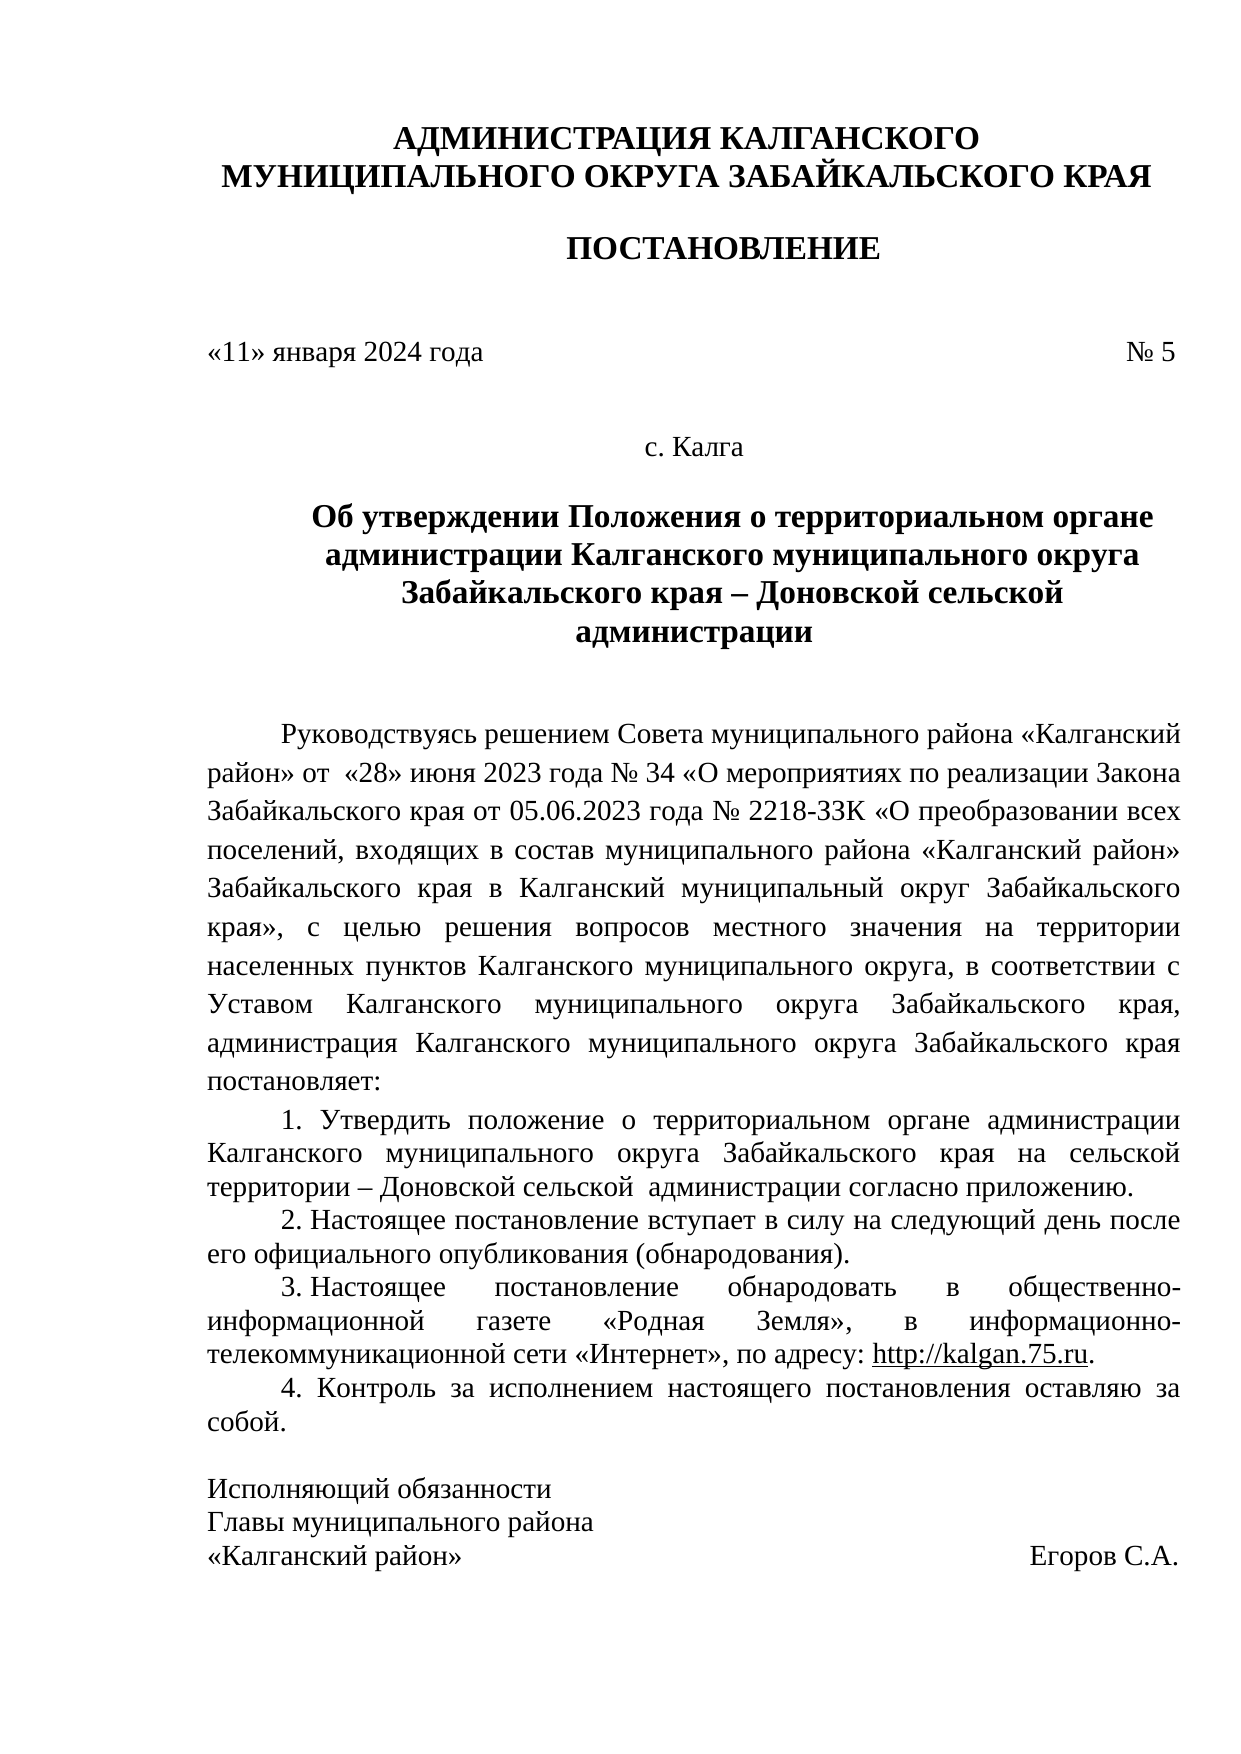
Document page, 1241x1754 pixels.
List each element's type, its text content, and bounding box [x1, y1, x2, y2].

title МУНИЦИПАЛЬНОГО ОКРУГА ЗАБАЙКАЛЬСКОГО КРАЯ [192, 156, 1181, 195]
text 3. Настоящее постановление обнародовать в общественно-информационной газете «Родная Земля», в информационно-телекоммуникационной сети «Интернет», по адресу: http://kalgan.75.ru. [207, 1269, 1181, 1370]
text 4. Контроль за исполнением настоящего постановления оставляю за собой. [207, 1370, 1181, 1437]
text Забайкальского края – Доновской сельской администрации [207, 573, 1181, 649]
text Руководствуясь решением Совета муниципального района «Калганский район» от «28» июня 2023 года № 34 «О мероприятиях по реализации Закона Забайкальского края от 05.06.2023 года № 2218-ЗЗК «О преобразовании всех поселений, входящих в состав муниципального района «Калганский район» Забайкальского края в Калганский муниципальный округ Забайкальского края», с целью решения вопросов местного значения на территории населенных пунктов Калганского муниципального округа, в соответствии с Уставом Калганского муниципального округа Забайкальского края, администрация Калганского муниципального округа Забайкальского края постановляет: [207, 716, 1181, 1097]
text Об утверждении Положения о территориальном органе [207, 496, 1181, 534]
text 2. Настоящее постановление вступает в силу на следующий день после его официального опубликования (обнародования). [207, 1202, 1181, 1269]
text 1. Утвердить положение о территориальном органе администрации Калганского муниципального округа Забайкальского края на сельской территории – Доновской сельской администрации согласно приложению. [207, 1102, 1181, 1202]
text администрации Калганского муниципального округа [207, 534, 1181, 573]
text «Калганский район» Егоров С.А. [207, 1538, 1181, 1605]
text с. Калга [207, 429, 1181, 462]
text Главы муниципального района [207, 1504, 1181, 1538]
text Исполняющий обязанности [207, 1471, 1181, 1504]
text «11» января 2024 года № 5 [207, 334, 1181, 367]
title ПОСТАНОВЛЕНИЕ [207, 228, 1181, 267]
title АДМИНИСТРАЦИЯ КАЛГАНСКОГО [192, 118, 1181, 156]
